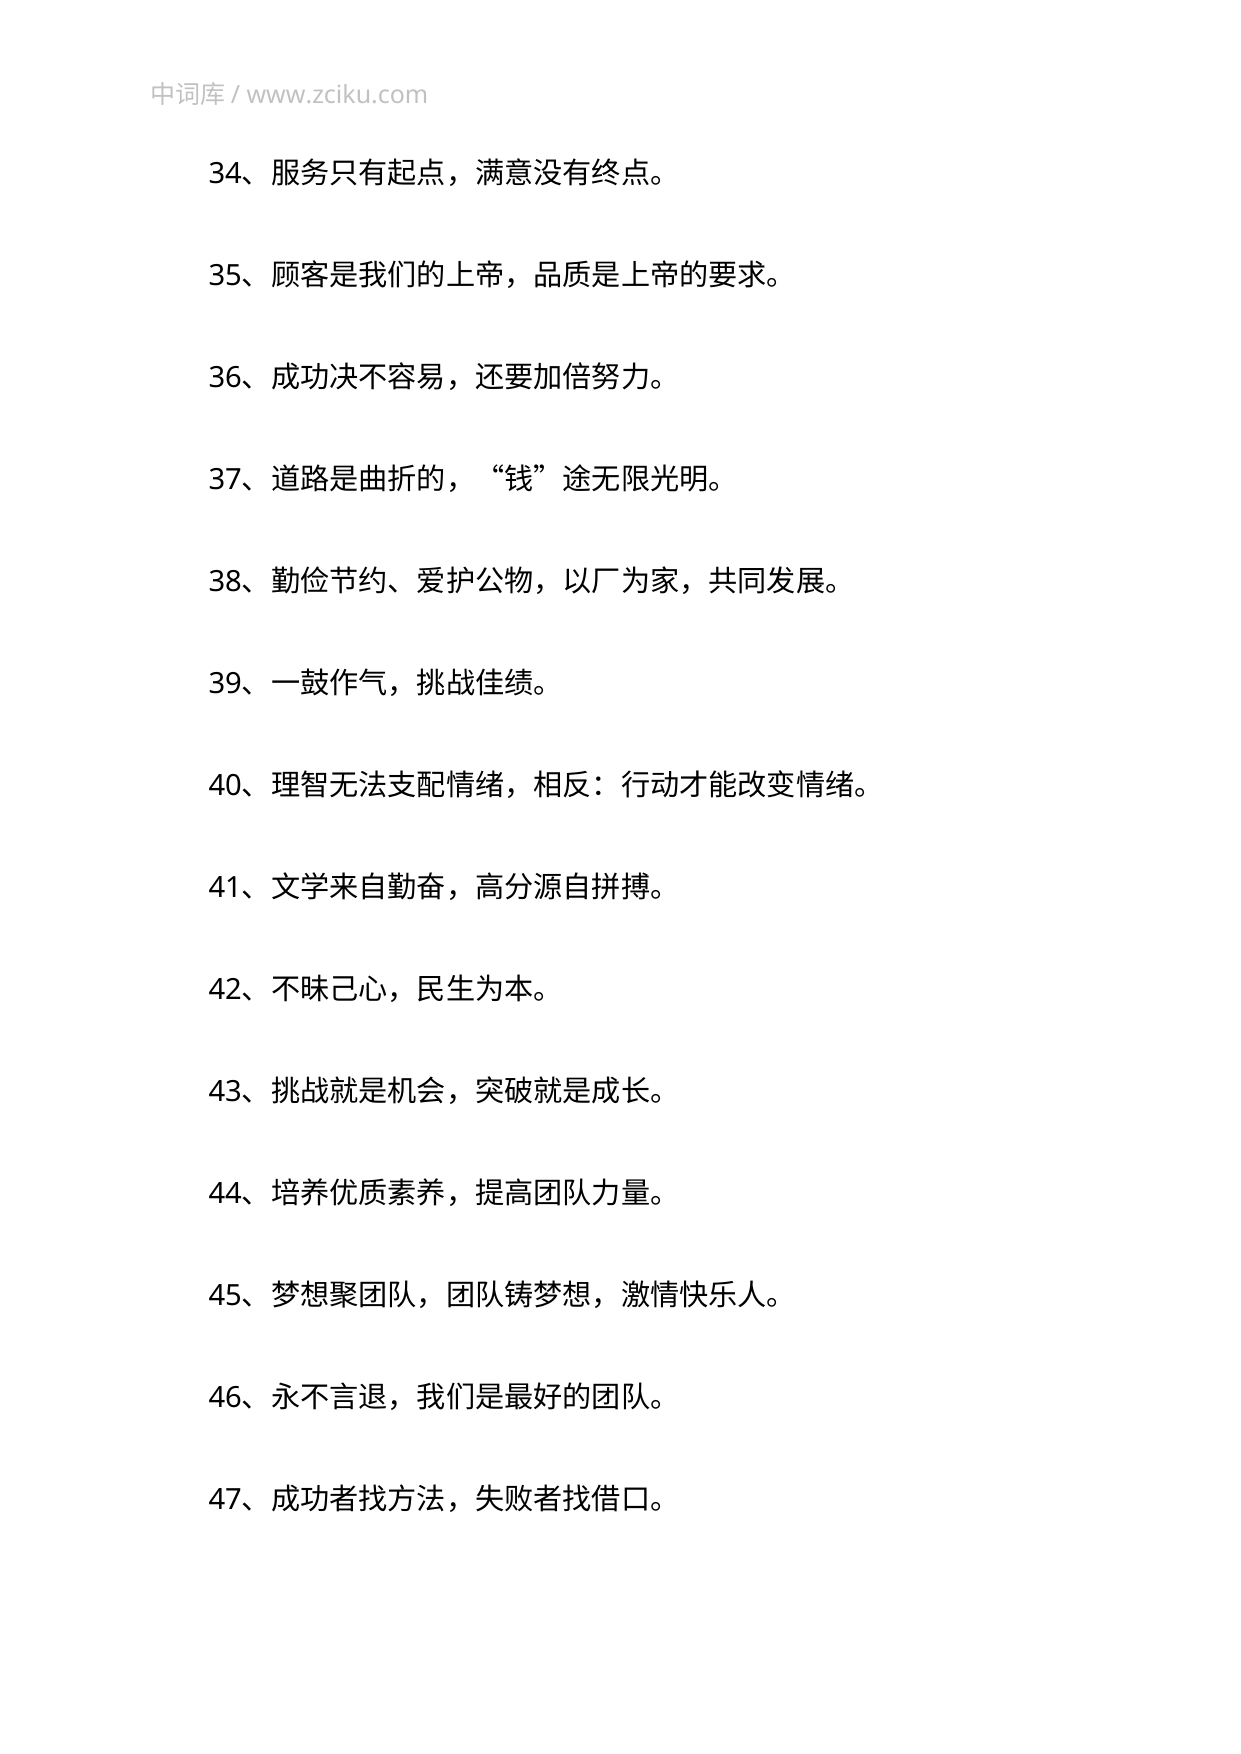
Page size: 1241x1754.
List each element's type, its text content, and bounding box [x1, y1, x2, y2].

text 39、一鼓作气，挑战佳绩。 [150, 660, 1090, 702]
text 41、文学来自勤奋，高分源自拼搏。 [150, 864, 1090, 906]
text 38、勤俭节约、爱护公物，以厂为家，共同发展。 [150, 558, 1090, 600]
text 46、永不言退，我们是最好的团队。 [150, 1374, 1090, 1416]
text 44、培养优质素养，提高团队力量。 [150, 1170, 1090, 1212]
text 37、道路是曲折的，“钱”途无限光明。 [150, 456, 1090, 498]
text 35、顾客是我们的上帝，品质是上帝的要求。 [150, 252, 1090, 294]
text 45、梦想聚团队，团队铸梦想，激情快乐人。 [150, 1272, 1090, 1314]
text 40、理智无法支配情绪，相反：行动才能改变情绪。 [150, 762, 1090, 804]
text 34、服务只有起点，满意没有终点。 [150, 150, 1090, 192]
text 42、不昧己心，民生为本。 [150, 966, 1090, 1008]
text 36、成功决不容易，还要加倍努力。 [150, 354, 1090, 396]
text 43、挑战就是机会，突破就是成长。 [150, 1068, 1090, 1110]
text 47、成功者找方法，失败者找借口。 [150, 1476, 1090, 1518]
